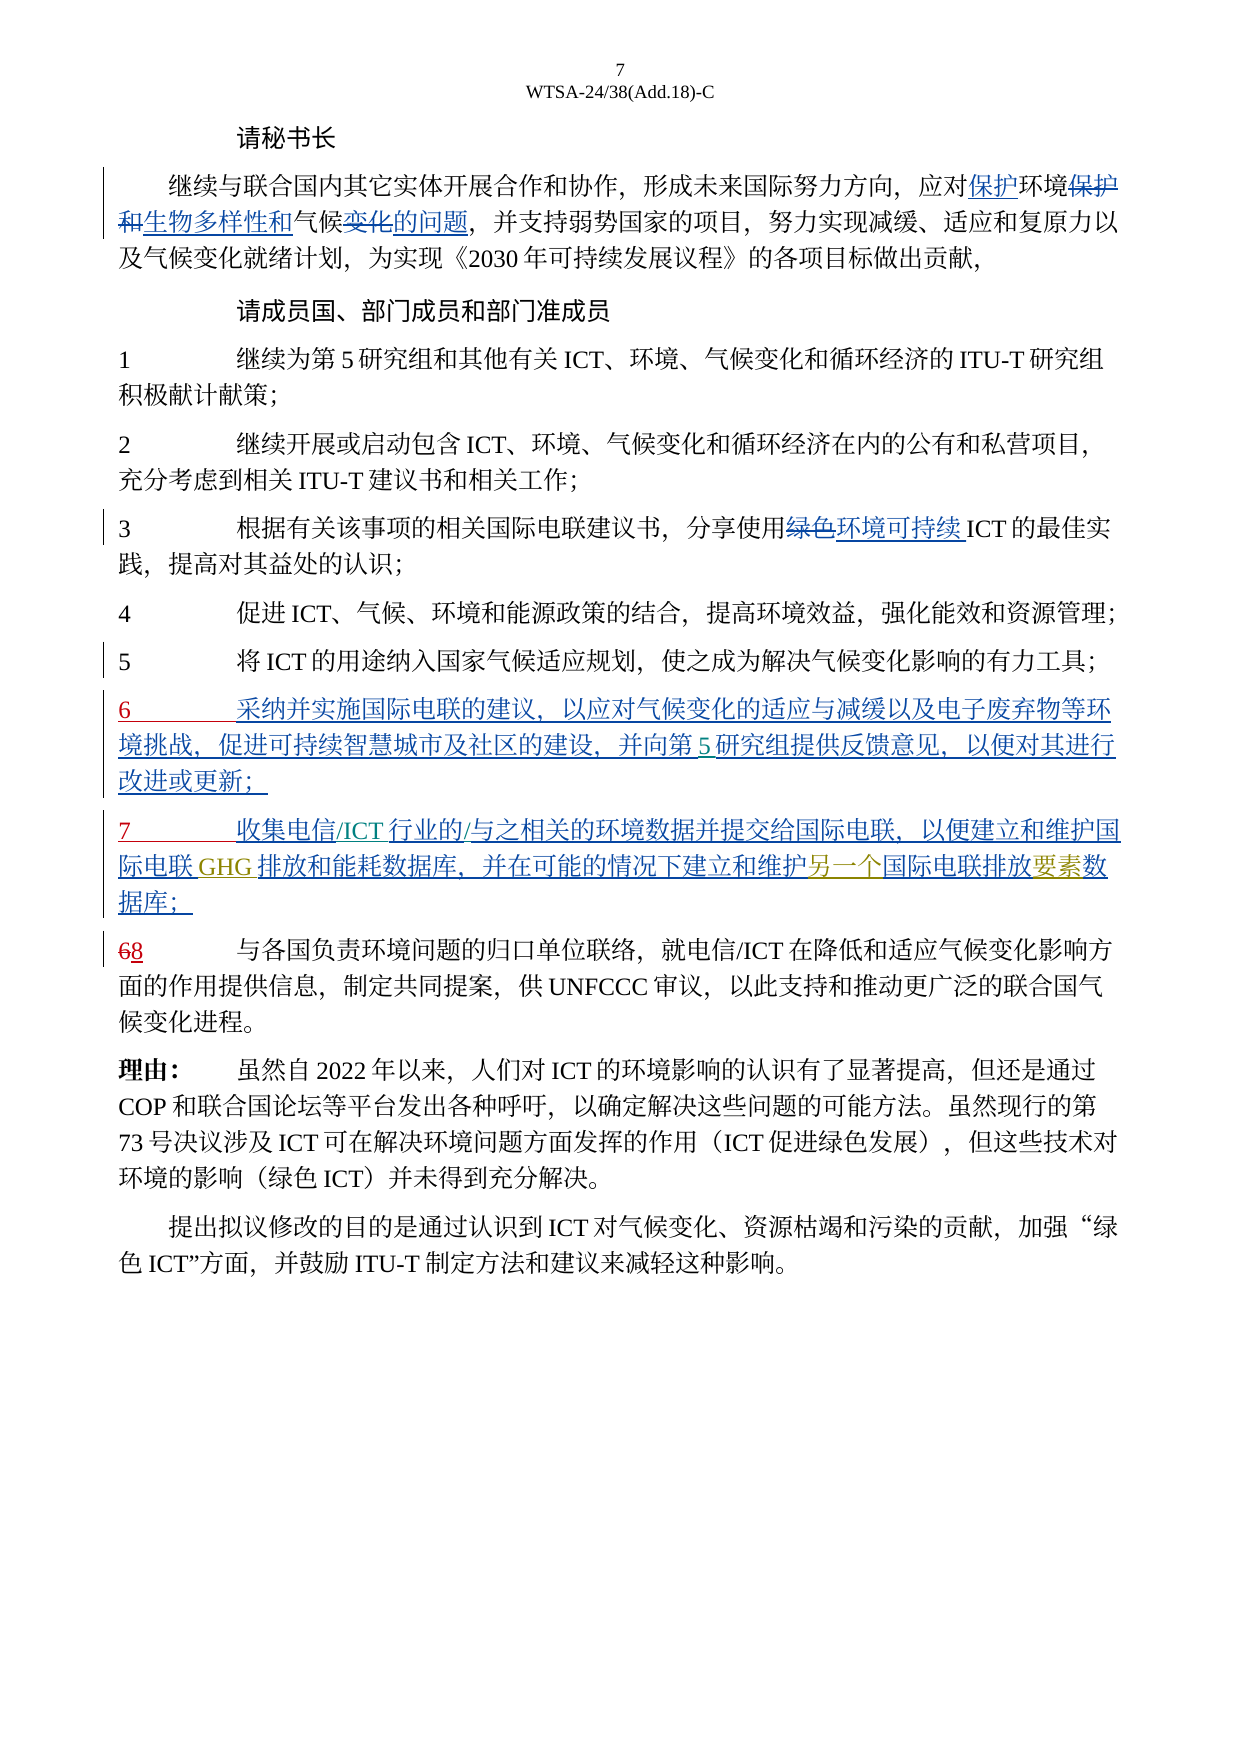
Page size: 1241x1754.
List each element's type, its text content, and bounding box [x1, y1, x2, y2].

text 理由： 虽然自2022年以来，人们对ICT的环境影响的认识有了显著提高，但还是通过COP和联合国论坛等平台发出各种呼吁，以确定解决这些问题的可能方法。虽然现行的第73号决议涉及ICT可在解决环境问题方面发挥的作用（ICT促进绿色发展），但这些技术对环境的影响（绿色ICT）并未得到充分解决。 [118, 1051, 1122, 1195]
text 1 继续为第5研究组和其他有关ICT、环境、气候变化和循环经济的ITU-T研究组积极献计献策； [118, 340, 1122, 412]
text 4 促进ICT、气候、环境和能源政策的结合，提高环境效益，强化能效和资源管理； [118, 593, 1122, 629]
text 与各国负责环境问题的归口单位联络，就电信/ICT在降低和适应气候变化影响方面的作用提供信息，制定共同提案，供UNFCCC审议，以此支持和推动更广泛的联合国气候变化进程。 [118, 931, 1122, 1038]
text 请成员国、部门成员和部门准成员 [236, 291, 1122, 328]
text 3 根据有关该事项的相关国际电联建议书，分享使用ICT的最佳实践，提高对其益处的认识； [118, 509, 1122, 581]
text 提出拟议修改的目的是通过认识到ICT对气候变化、资源枯竭和污染的贡献，加强“绿色ICT”方面，并鼓励ITU-T制定方法和建议来减轻这种影响。 [118, 1207, 1122, 1279]
text 5 将ICT的用途纳入国家气候适应规划，使之成为解决气候变化影响的有力工具； [118, 642, 1122, 678]
text 2 继续开展或启动包含ICT、环境、气候变化和循环经济在内的公有和私营项目，充分考虑到相关ITU-T建议书和相关工作； [118, 424, 1122, 496]
text 继续与联合国内其它实体开展合作和协作，形成未来国际努力方向，应对环境气候，并支持弱势国家的项目，努力实现减缓、适应和复原力以及气候变化就绪计划，为实现《2030年可持续发展议程》的各项目标做出贡献， [118, 167, 1122, 275]
text 请秘书长 [236, 118, 1122, 154]
